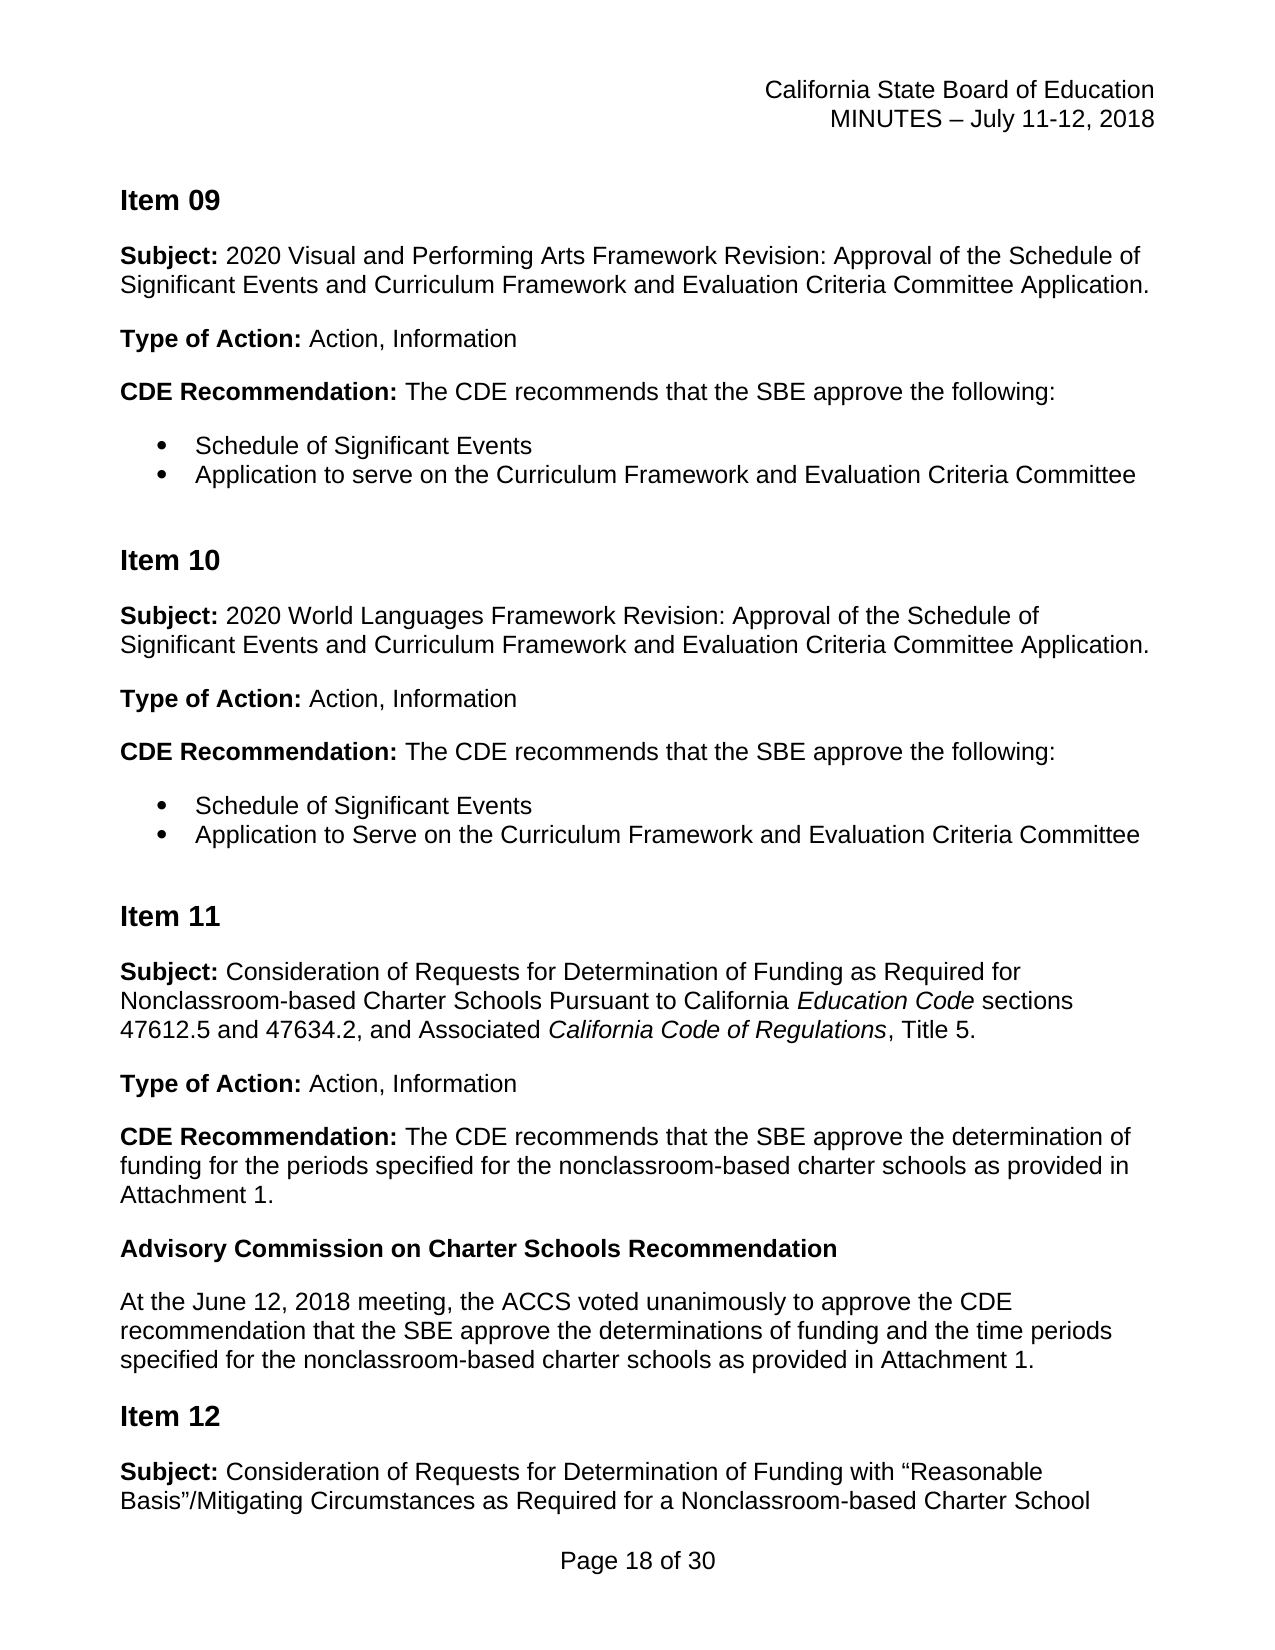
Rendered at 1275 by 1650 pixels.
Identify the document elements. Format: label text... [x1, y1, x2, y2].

text Subject: 2020 World Languages Framework Revision: Approval of the Schedule of Significant Events and Curriculum Framework and Evaluation Criteria Committee Application. [120, 601, 1155, 659]
text Type of Action: Action, Information [120, 323, 1155, 352]
list Application to serve on the Curriculum Framework and Evaluation Criteria Committee [157, 460, 1155, 489]
subtitle Item 11 [120, 899, 1155, 932]
text CDE Recommendation: The CDE recommends that the SBE approve the following: [120, 737, 1155, 766]
list Application to Serve on the Curriculum Framework and Evaluation Criteria Committee [157, 820, 1155, 849]
text Subject: Consideration of Requests for Determination of Funding as Required for Nonclassroom-based Charter Schools Pursuant to California Education Code sections 47612.5 and 47634.2, and Associated California Code of Regulations, Title 5. [120, 957, 1155, 1044]
text CDE Recommendation: The CDE recommends that the SBE approve the following: [120, 377, 1155, 406]
text Subject: 2020 Visual and Performing Arts Framework Revision: Approval of the Schedule of Significant Events and Curriculum Framework and Evaluation Criteria Committee Application. [120, 241, 1155, 298]
list Schedule of Significant Events [157, 431, 1155, 460]
text Type of Action: Action, Information [120, 1069, 1155, 1097]
text Advisory Commission on Charter Schools Recommendation [120, 1234, 1155, 1262]
subtitle Item 12 [120, 1399, 1155, 1432]
subtitle Item 10 [120, 543, 1155, 576]
list Schedule of Significant Events [157, 791, 1155, 820]
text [120, 1457, 1155, 1515]
text Type of Action: Action, Information [120, 684, 1155, 712]
subtitle Item 09 [120, 182, 1155, 216]
